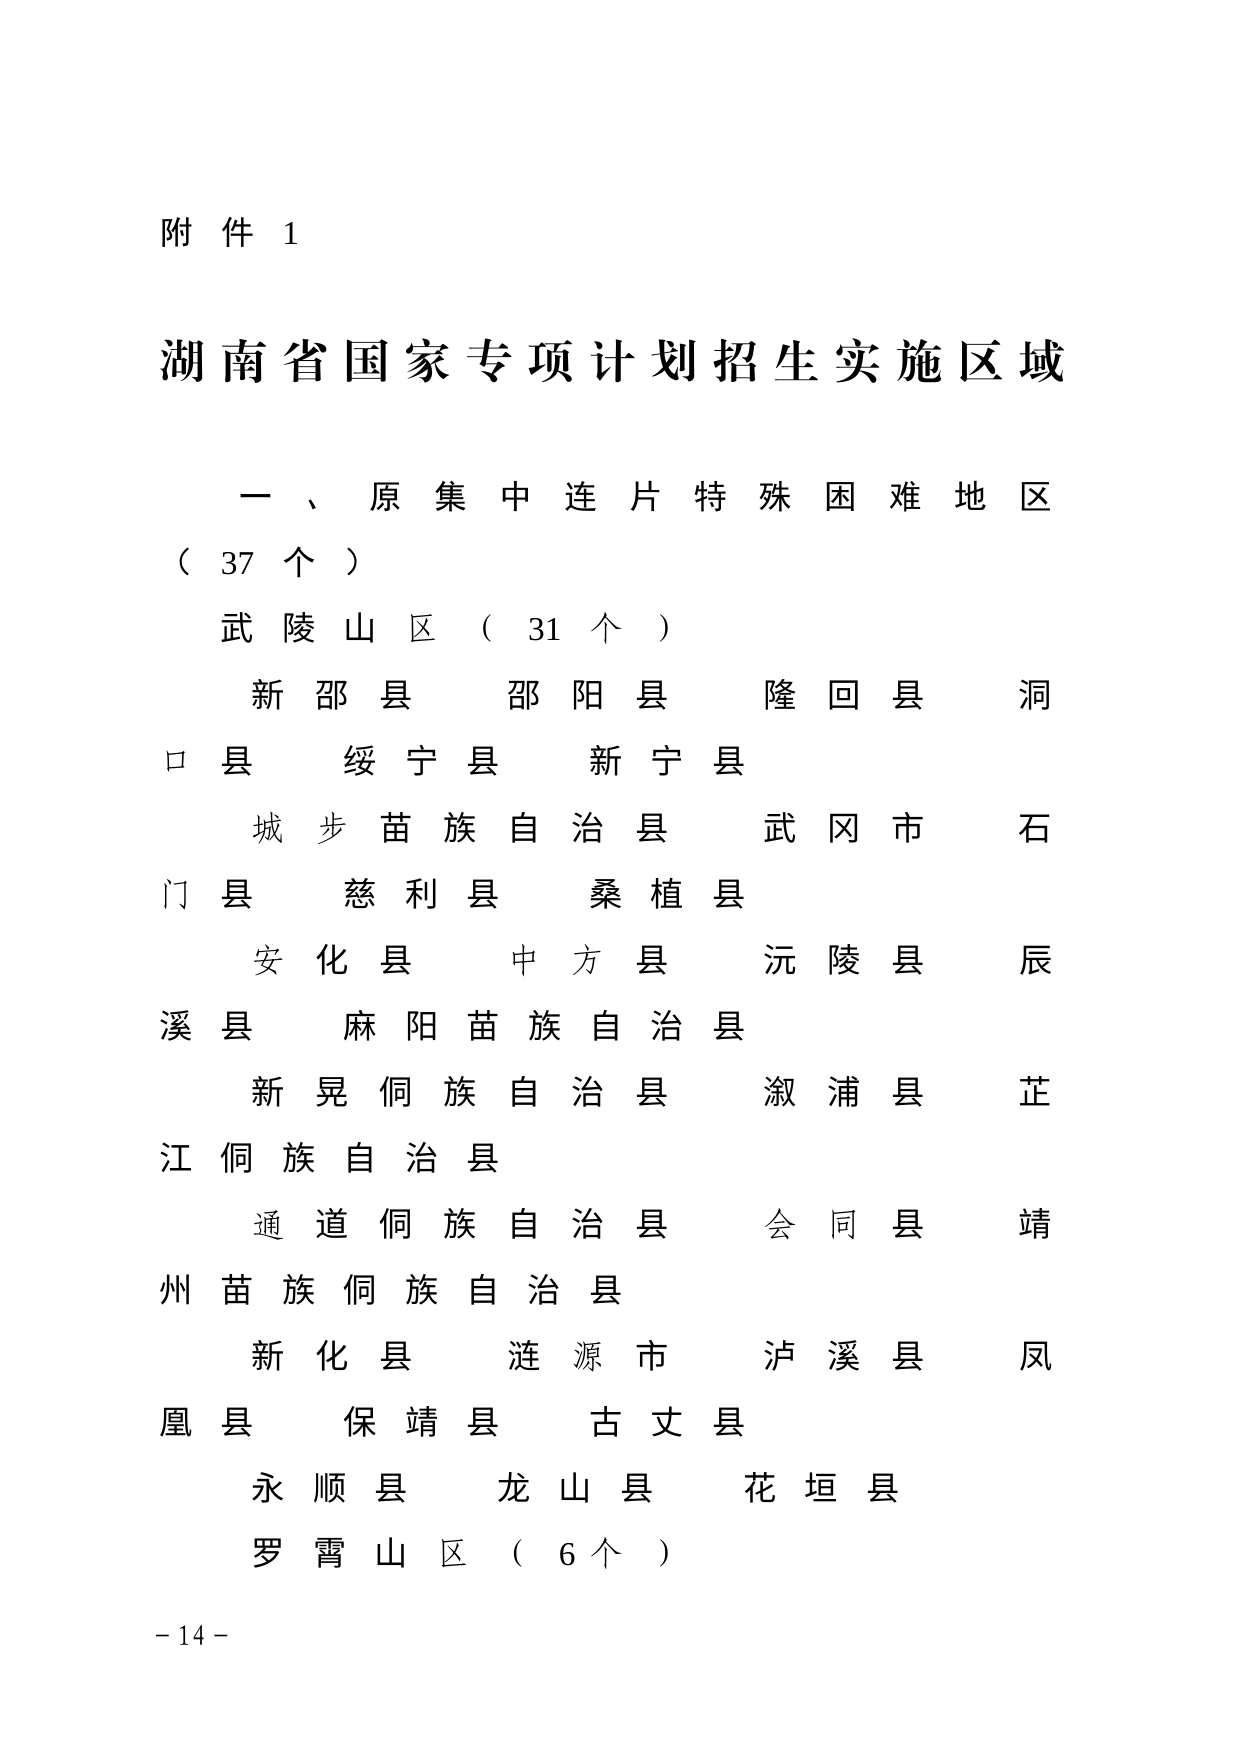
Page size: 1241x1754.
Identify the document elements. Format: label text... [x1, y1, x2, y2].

text 附件1 [159, 198, 1081, 264]
text 新晃侗族自治县 溆浦县 芷江侗族自治县 [159, 1057, 1081, 1189]
text 湖南省国家专项计划招生实施区域 [159, 330, 1081, 396]
text 罗霄山区（6个） [159, 1519, 1081, 1585]
text 新邵县 邵阳县 隆回县 洞口县 绥宁县 新宁县 [159, 661, 1081, 793]
text 一、原集中连片特殊困难地区（37个） [159, 462, 1081, 594]
text 通道侗族自治县 会同县 靖州苗族侗族自治县 [159, 1189, 1081, 1321]
text 武陵山区（31个） [159, 594, 1081, 661]
text 永顺县 龙山县 花垣县 [159, 1453, 1081, 1519]
text 安化县 中方县 沅陵县 辰溪县 麻阳苗族自治县 [159, 925, 1081, 1057]
text 城步苗族自治县 武冈市 石门县 慈利县 桑植县 [159, 793, 1081, 925]
text 新化县 涟源市 泸溪县 凤凰县 保靖县 古丈县 [159, 1321, 1081, 1453]
